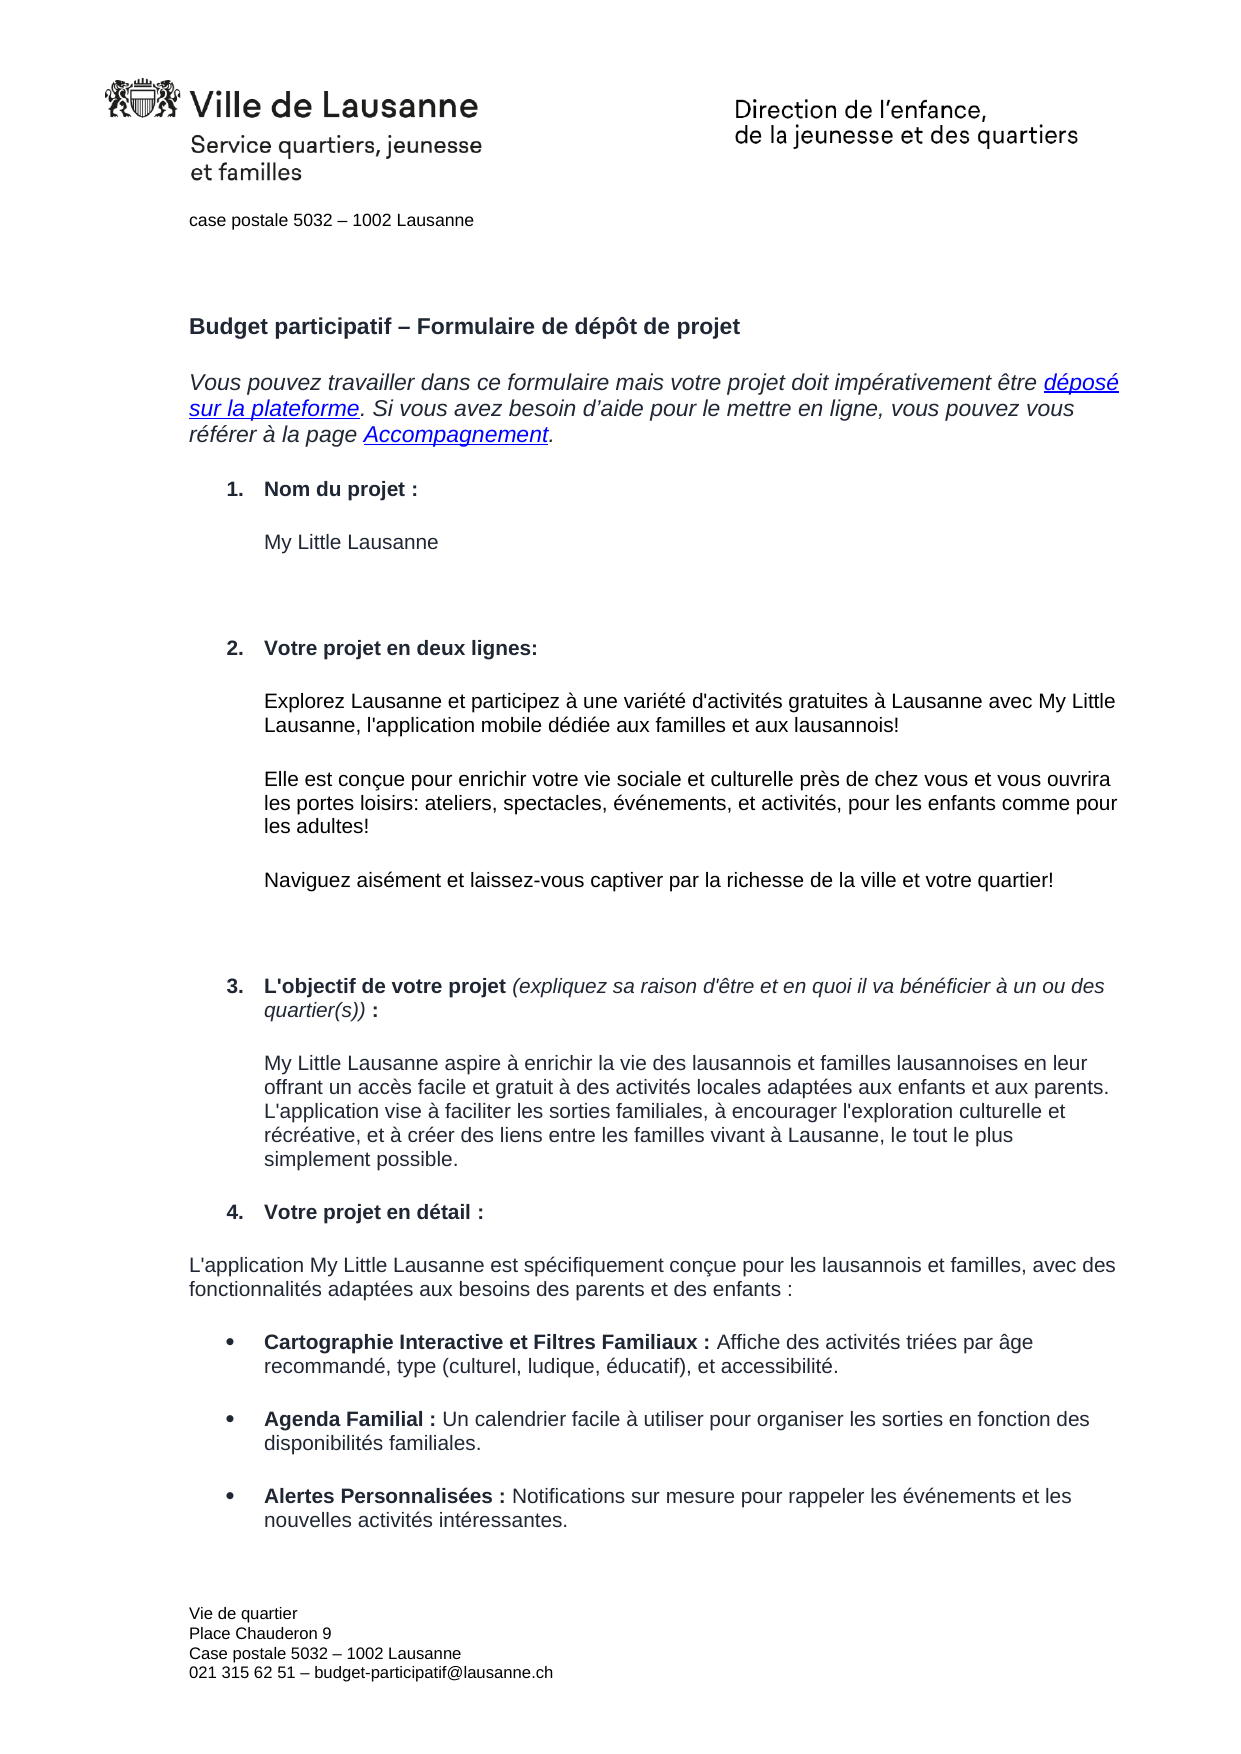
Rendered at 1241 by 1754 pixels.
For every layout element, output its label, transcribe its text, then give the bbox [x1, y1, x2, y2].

text My Little Lausanne [264, 530, 1122, 554]
text My Little Lausanne aspire à enrichir la vie des lausannois et familles lausannoises en leur offrant un accès facile et gratuit à des activités locales adaptées aux enfants et aux parents. L'application vise à faciliter les sorties familiales, à encourager l'exploration culturelle et récréative, et à créer des liens entre les familles vivant à Lausanne, le tout le plus simplement possible. [264, 1051, 1122, 1171]
list Cartographie Interactive et Filtres Familiaux : Affiche des activités triées par âge recommandé, type (culturel, ludique, éducatif), et accessibilité. [226, 1330, 1122, 1378]
text Elle est conçue pour enrichir votre vie sociale et culturelle près de chez vous et vous ouvrira les portes loisirs: ateliers, spectacles, événements, et activités, pour les enfants comme pour les adultes! [264, 766, 1122, 838]
list Alertes Personnalisées : Notifications sur mesure pour rappeler les événements et les nouvelles activités intéressantes. [226, 1484, 1122, 1532]
picture [2, 0, 1241, 202]
text Vous pouvez travailler dans ce formulaire mais votre projet doit impérativement être déposé sur la plateforme. Si vous avez besoin d’aide pour le mettre en ligne, vous pouvez vous référer à la page Accompagnement. [189, 368, 1122, 448]
list Votre projet en deux lignes: [226, 636, 1122, 660]
text Explorez Lausanne et participez à une variété d'activités gratuites à Lausanne avec My Little Lausanne, l'application mobile dédiée aux familles et aux lausannois! [264, 689, 1122, 737]
list Agenda Familial : Un calendrier facile à utiliser pour organiser les sorties en fonction des disponibilités familiales. [226, 1407, 1122, 1455]
list L'objectif de votre projet (expliquez sa raison d'être et en quoi il va bénéficier à un ou des quartier(s)) : [226, 974, 1122, 1022]
text Naviguez aisément et laissez-vous captiver par la richesse de la ville et votre quartier! [264, 867, 1122, 891]
text Budget participatif – Formulaire de dépôt de projet [189, 313, 1122, 339]
text L'application My Little Lausanne est spécifiquement conçue pour les lausannois et familles, avec des fonctionnalités adaptées aux besoins des parents et des enfants : [189, 1253, 1122, 1301]
list Nom du projet : [226, 477, 1122, 501]
list Votre projet en détail : [226, 1200, 1122, 1224]
